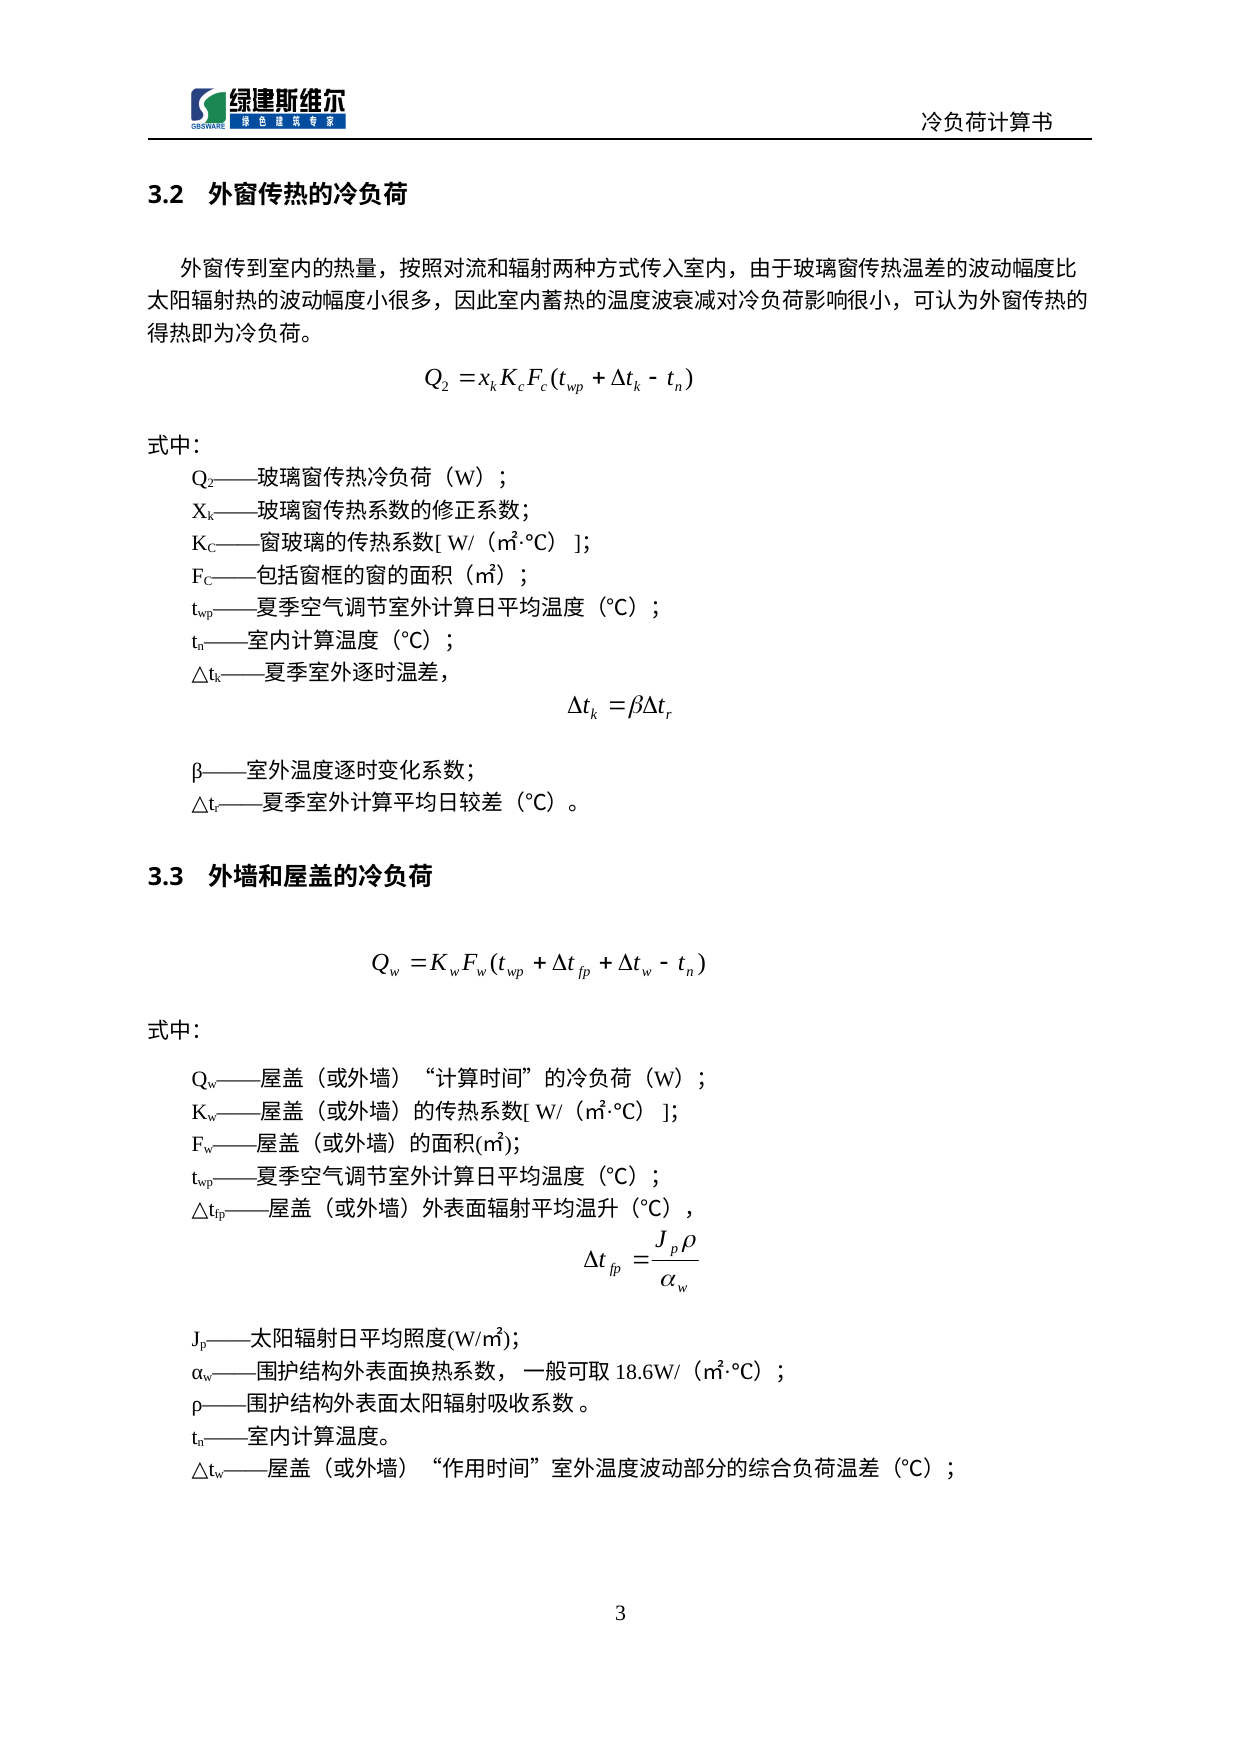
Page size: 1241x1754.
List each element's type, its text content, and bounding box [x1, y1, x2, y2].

text FC——包括窗框的窗的面积（㎡）； [148, 557, 1092, 590]
text Jp——太阳辐射日平均照度(W/㎡)； [148, 1321, 1092, 1353]
text △tk——夏季室外逐时温差， [148, 655, 1092, 687]
text tn——室内计算温度（℃）； [148, 622, 1092, 655]
text αw——围护结构外表面换热系数， 一般可取18.6W/（㎡·℃）； [148, 1353, 1092, 1386]
text 外窗传到室内的热量，按照对流和辐射两种方式传入室内，由于玻璃窗传热温差的波动幅度比太阳辐射热的波动幅度小很多，因此室内蓄热的温度波衰减对冷负荷影响很小，可认为外窗传热的得热即为冷负荷。 [148, 250, 1092, 348]
text △tfp——屋盖（或外墙）外表面辐射平均温升（℃）， [148, 1191, 1092, 1223]
text β——室外温度逐时变化系数； [148, 752, 1092, 785]
text twp——夏季空气调节室外计算日平均温度（℃）； [148, 1158, 1092, 1191]
text KC——窗玻璃的传热系数[ W/（㎡·℃） ]； [148, 525, 1092, 557]
text 式中： [148, 1012, 1092, 1045]
text △tw——屋盖（或外墙）“作用时间”室外温度波动部分的综合负荷温差（℃）； [148, 1451, 1092, 1483]
text twp——夏季空气调节室外计算日平均温度（℃）； [148, 590, 1092, 622]
text 式中： [148, 427, 1092, 460]
text ρ——围护结构外表面太阳辐射吸收系数 。 [148, 1386, 1092, 1418]
text Q2——玻璃窗传热冷负荷（W）； [148, 460, 1092, 492]
subtitle 外墙和屋盖的冷负荷 [148, 842, 1092, 907]
text tn——室内计算温度。 [148, 1418, 1092, 1451]
text Kw——屋盖（或外墙）的传热系数[ W/（㎡·℃） ]； [148, 1093, 1092, 1126]
text Qw——屋盖（或外墙）“计算时间”的冷负荷（W）； [148, 1061, 1092, 1093]
text △tr——夏季室外计算平均日较差（℃）。 [148, 785, 1092, 817]
text Xk——玻璃窗传热系数的修正系数； [148, 492, 1092, 525]
subtitle 外窗传热的冷负荷 [148, 160, 1092, 225]
picture [187, 88, 347, 130]
text Fw——屋盖（或外墙）的面积(㎡)； [148, 1126, 1092, 1158]
